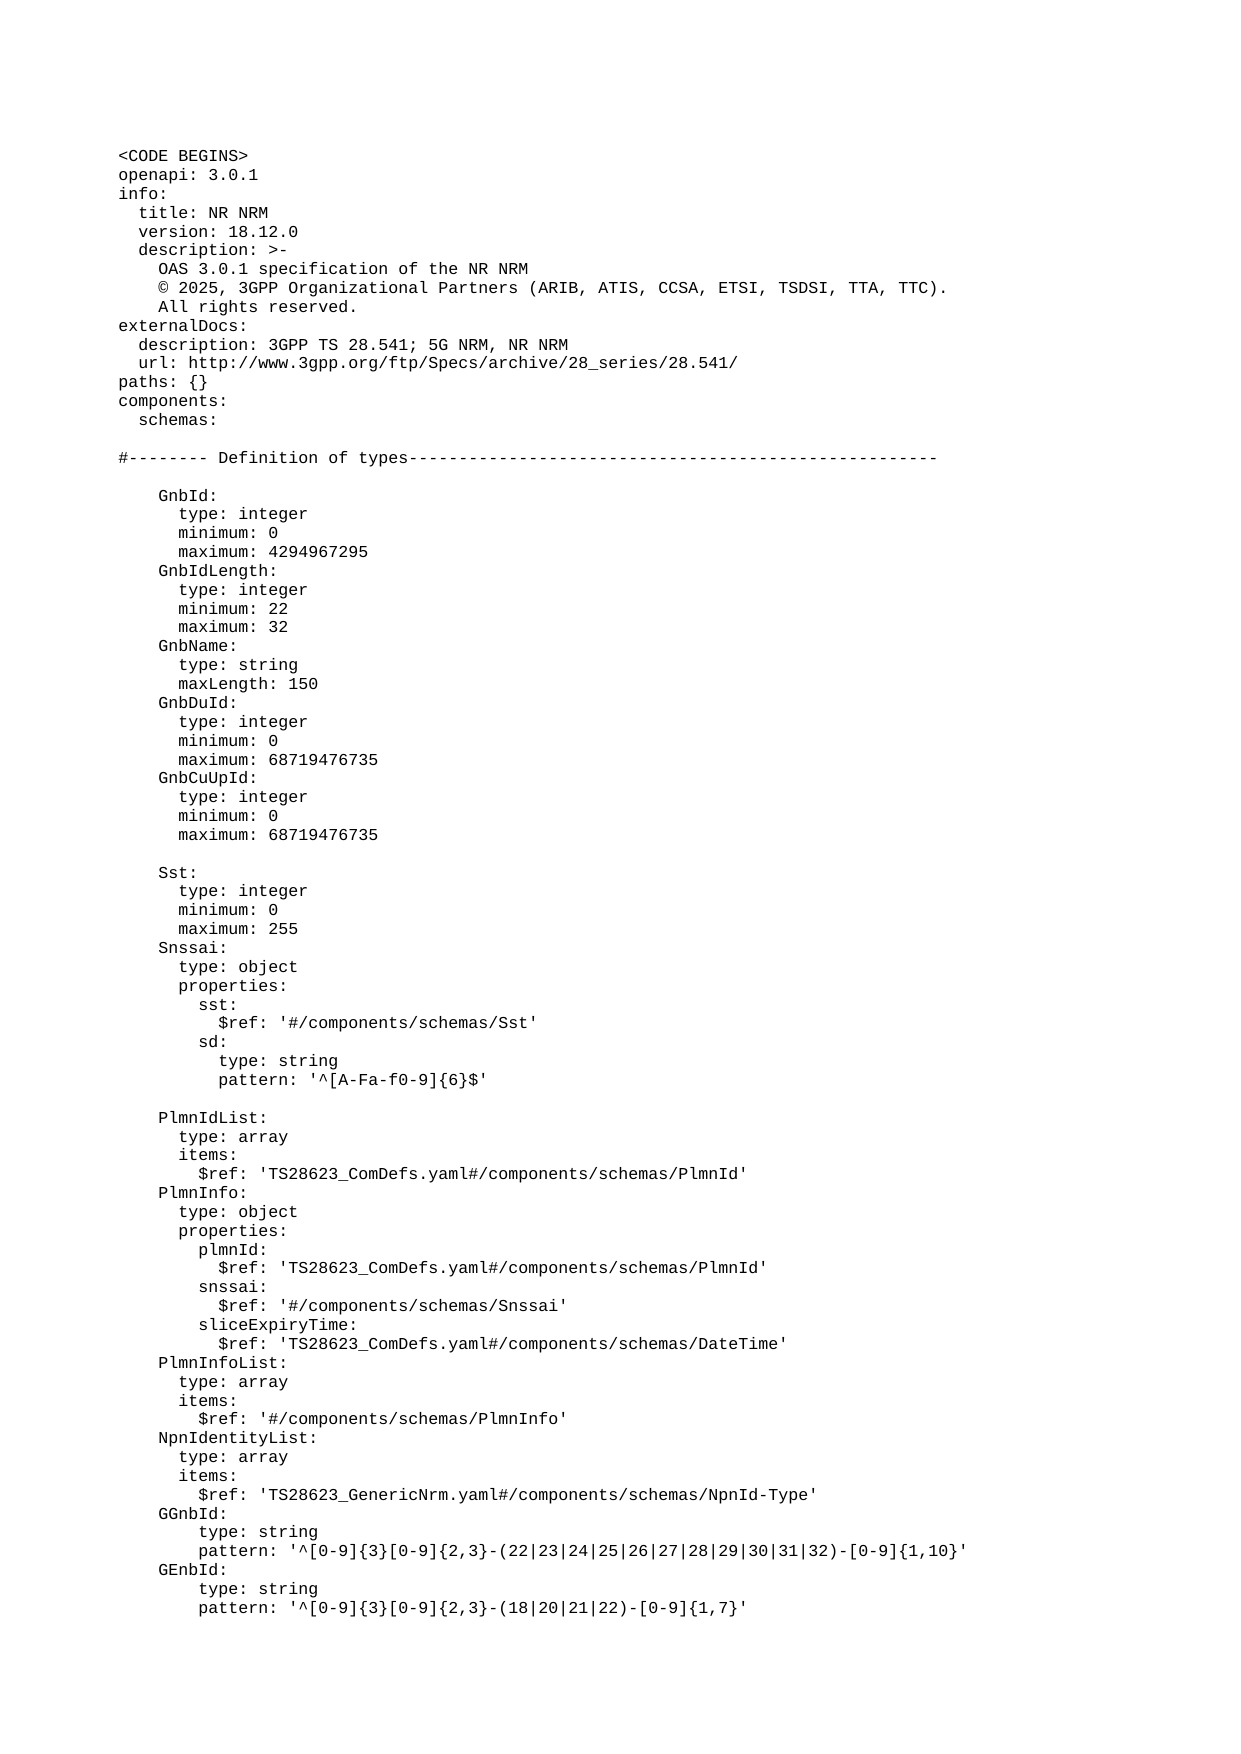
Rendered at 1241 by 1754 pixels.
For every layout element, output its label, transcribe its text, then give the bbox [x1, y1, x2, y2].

text type: string [118, 657, 1122, 676]
text sst: [118, 996, 1122, 1015]
text <CODE BEGINS> [118, 148, 1122, 167]
text properties: [118, 1222, 1122, 1241]
text PlmnIdList: [118, 1109, 1122, 1128]
text GnbName: [118, 638, 1122, 657]
text type: array [118, 1373, 1122, 1392]
text OAS 3.0.1 specification of the NR NRM [118, 261, 1122, 280]
text PlmnInfoList: [118, 1354, 1122, 1373]
text openapi: 3.0.1 [118, 167, 1122, 185]
text title: NR NRM [118, 204, 1122, 223]
text type: string [118, 1524, 1122, 1543]
text url: http://www.3gpp.org/ftp/Specs/archive/28_series/28.541/ [118, 355, 1122, 374]
text $ref: '#/components/schemas/Sst' [118, 1015, 1122, 1034]
text sd: [118, 1034, 1122, 1053]
text version: 18.12.0 [118, 223, 1122, 242]
text sliceExpiryTime: [118, 1317, 1122, 1336]
text All rights reserved. [118, 298, 1122, 317]
text $ref: 'TS28623_GenericNrm.yaml#/components/schemas/NpnId-Type' [118, 1486, 1122, 1505]
text NpnIdentityList: [118, 1430, 1122, 1449]
text GnbIdLength: [118, 562, 1122, 581]
text type: string [118, 1581, 1122, 1599]
text GEnbId: [118, 1562, 1122, 1581]
text $ref: 'TS28623_ComDefs.yaml#/components/schemas/PlmnId' [118, 1166, 1122, 1185]
text items: [118, 1467, 1122, 1486]
text Sst: [118, 864, 1122, 883]
text pattern: '^[0-9]{3}[0-9]{2,3}-(22|23|24|25|26|27|28|29|30|31|32)-[0-9]{1,10}' [118, 1543, 1122, 1562]
text externalDocs: [118, 317, 1122, 336]
text type: integer [118, 789, 1122, 808]
text $ref: 'TS28623_ComDefs.yaml#/components/schemas/PlmnId' [118, 1260, 1122, 1279]
text type: object [118, 958, 1122, 977]
text type: object [118, 1203, 1122, 1222]
text type: integer [118, 506, 1122, 525]
text items: [118, 1392, 1122, 1411]
text GnbDuId: [118, 694, 1122, 713]
text © 2025, 3GPP Organizational Partners (ARIB, ATIS, CCSA, ETSI, TSDSI, TTA, TTC). [118, 280, 1122, 298]
text minimum: 0 [118, 525, 1122, 544]
text type: array [118, 1128, 1122, 1147]
text maximum: 68719476735 [118, 826, 1122, 845]
text type: integer [118, 883, 1122, 902]
text maximum: 4294967295 [118, 544, 1122, 562]
text $ref: '#/components/schemas/PlmnInfo' [118, 1411, 1122, 1430]
text plmnId: [118, 1241, 1122, 1260]
text schemas: [118, 412, 1122, 431]
text pattern: '^[0-9]{3}[0-9]{2,3}-(18|20|21|22)-[0-9]{1,7}' [118, 1599, 1122, 1618]
text components: [118, 393, 1122, 412]
text PlmnInfo: [118, 1185, 1122, 1203]
text items: [118, 1147, 1122, 1166]
text paths: {} [118, 374, 1122, 393]
text GGnbId: [118, 1505, 1122, 1524]
text maxLength: 150 [118, 676, 1122, 694]
text GnbCuUpId: [118, 770, 1122, 789]
text minimum: 0 [118, 732, 1122, 751]
text maximum: 32 [118, 619, 1122, 638]
text type: integer [118, 713, 1122, 732]
text minimum: 22 [118, 600, 1122, 619]
text properties: [118, 977, 1122, 996]
text type: string [118, 1053, 1122, 1072]
text description: 3GPP TS 28.541; 5G NRM, NR NRM [118, 336, 1122, 355]
text type: array [118, 1449, 1122, 1467]
text minimum: 0 [118, 808, 1122, 826]
text $ref: 'TS28623_ComDefs.yaml#/components/schemas/DateTime' [118, 1336, 1122, 1354]
text info: [118, 185, 1122, 204]
text description: >- [118, 242, 1122, 261]
text maximum: 68719476735 [118, 751, 1122, 770]
text pattern: '^[A-Fa-f0-9]{6}$' [118, 1072, 1122, 1090]
text type: integer [118, 581, 1122, 600]
text maximum: 255 [118, 921, 1122, 939]
text Snssai: [118, 939, 1122, 958]
text snssai: [118, 1279, 1122, 1298]
text $ref: '#/components/schemas/Snssai' [118, 1298, 1122, 1317]
text #-------- Definition of types----------------------------------------------------- [118, 449, 1122, 468]
text minimum: 0 [118, 902, 1122, 921]
text GnbId: [118, 487, 1122, 506]
